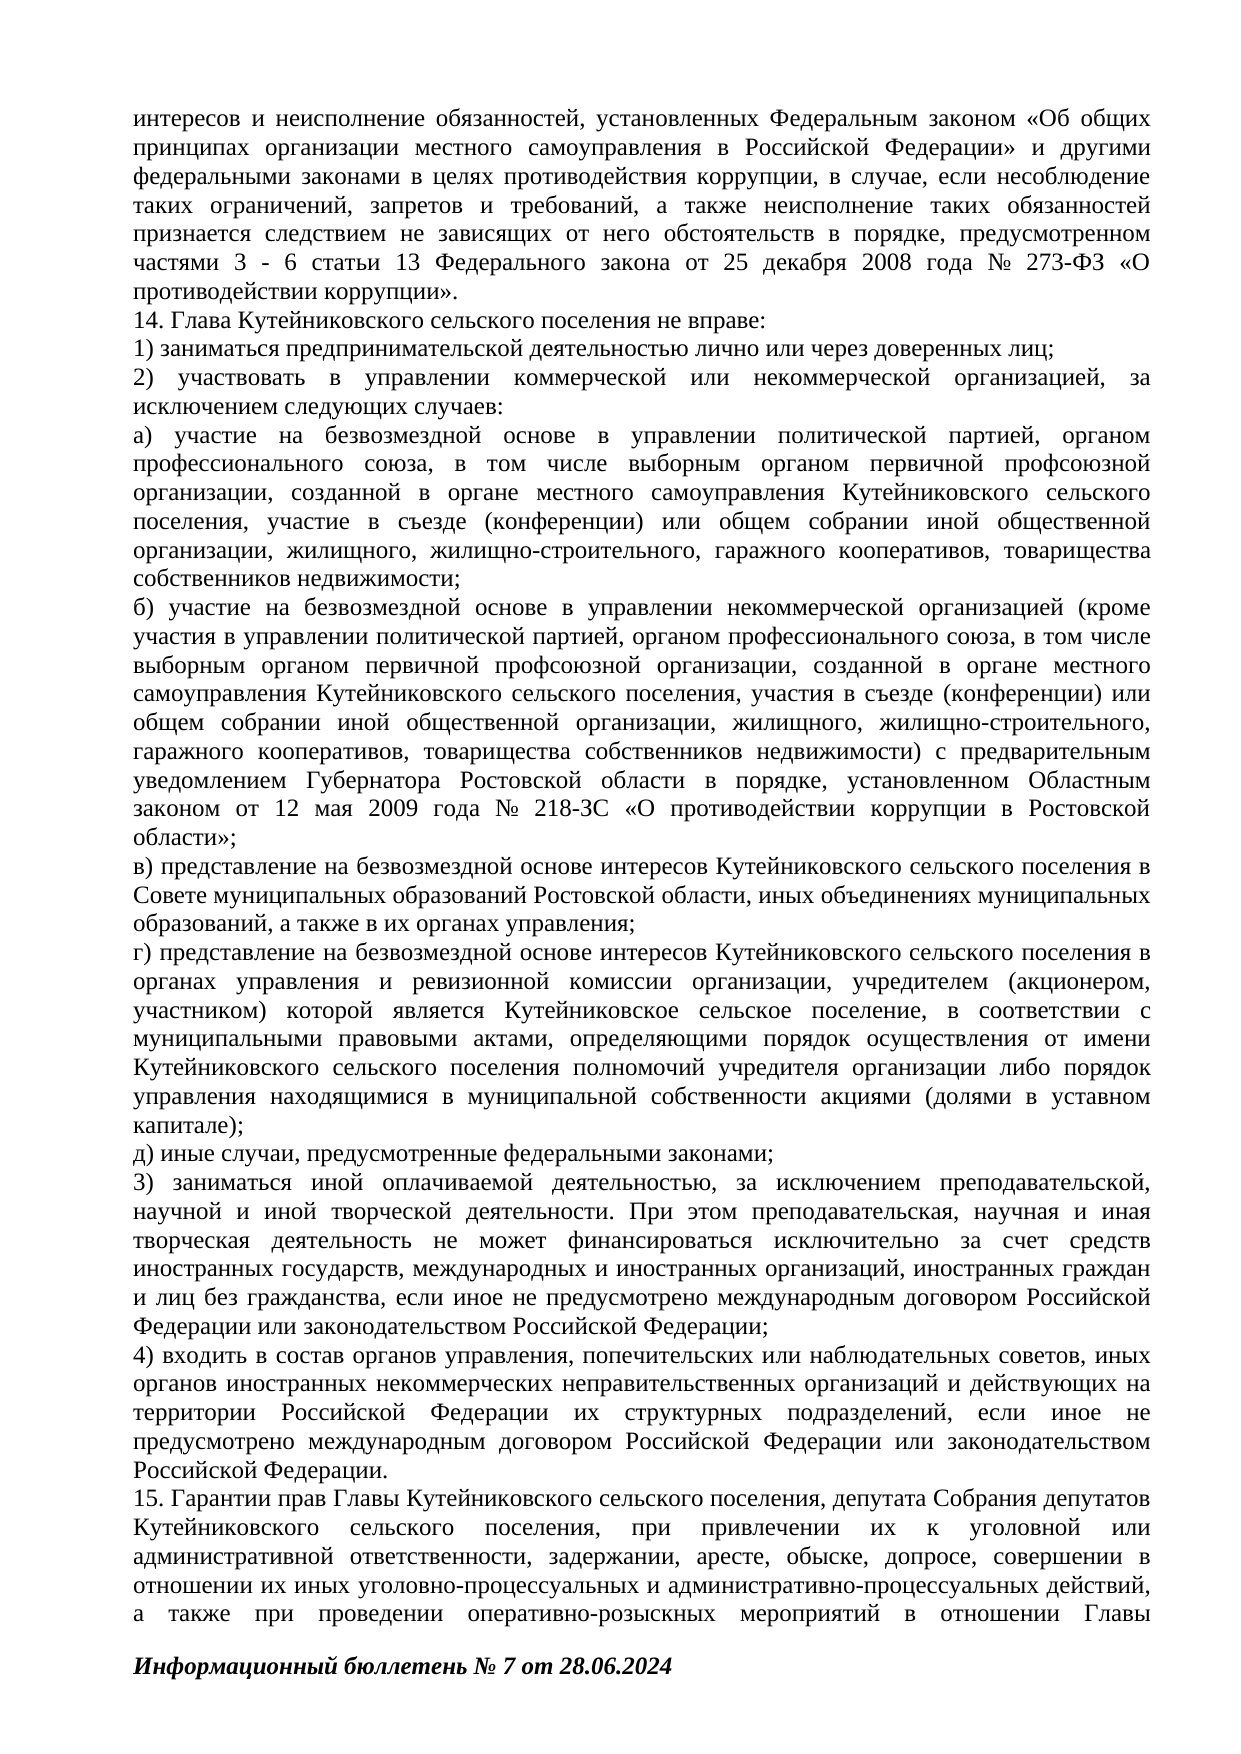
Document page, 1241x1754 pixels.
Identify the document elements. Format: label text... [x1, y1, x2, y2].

text в) представление на безвозмездной основе интересов Кутейниковского сельского поселения в Совете муниципальных образований Ростовской области, иных объединениях муниципальных образований, а также в их органах управления; [133, 851, 1152, 937]
text 14. Глава Кутейниковского сельского поселения не вправе: [133, 305, 1152, 333]
text 3) заниматься иной оплачиваемой деятельностью, за исключением преподавательской, научной и иной творческой деятельности. При этом преподавательская, научная и иная творческая деятельность не может финансироваться исключительно за счет средств иностранных государств, международных и иностранных организаций, иностранных граждан и лиц без гражданства, если иное не предусмотрено международным договором Российской Федерации или законодательством Российской Федерации; [133, 1167, 1152, 1340]
text 1) заниматься предпринимательской деятельностью лично или через доверенных лиц; [133, 333, 1152, 362]
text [133, 103, 1152, 305]
text б) участие на безвозмездной основе в управлении некоммерческой организацией (кроме участия в управлении политической партией, органом профессионального союза, в том числе выборным органом первичной профсоюзной организации, созданной в органе местного самоуправления Кутейниковского сельского поселения, участия в съезде (конференции) или общем собрании иной общественной организации, жилищного, жилищно-строительного, гаражного кооперативов, товарищества собственников недвижимости) с предварительным уведомлением Губернатора Ростовской области в порядке, установленном Областным законом от 12 мая 2009 года № 218-ЗС «О противодействии коррупции в Ростовской области»; [133, 592, 1152, 851]
text 2) участвовать в управлении коммерческой или некоммерческой организацией, за исключением следующих случаев: [133, 362, 1152, 420]
text 4) входить в состав органов управления, попечительских или наблюдательных советов, иных органов иностранных некоммерческих неправительственных организаций и действующих на территории Российской Федерации их структурных подразделений, если иное не предусмотрено международным договором Российской Федерации или законодательством Российской Федерации. [133, 1340, 1152, 1483]
text г) представление на безвозмездной основе интересов Кутейниковского сельского поселения в органах управления и ревизионной комиссии организации, учредителем (акционером, участником) которой является Кутейниковское сельское поселение, в соответствии с муниципальными правовыми актами, определяющими порядок осуществления от имени Кутейниковского сельского поселения полномочий учредителя организации либо порядок управления находящимися в муниципальной собственности акциями (долями в уставном капитале); [133, 937, 1152, 1138]
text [133, 1483, 1152, 1627]
text а) участие на безвозмездной основе в управлении политической партией, органом профессионального союза, в том числе выборным органом первичной профсоюзной организации, созданной в органе местного самоуправления Кутейниковского сельского поселения, участие в съезде (конференции) или общем собрании иной общественной организации, жилищного, жилищно-строительного, гаражного кооперативов, товарищества собственников недвижимости; [133, 420, 1152, 592]
text д) иные случаи, предусмотренные федеральными законами; [133, 1138, 1152, 1167]
